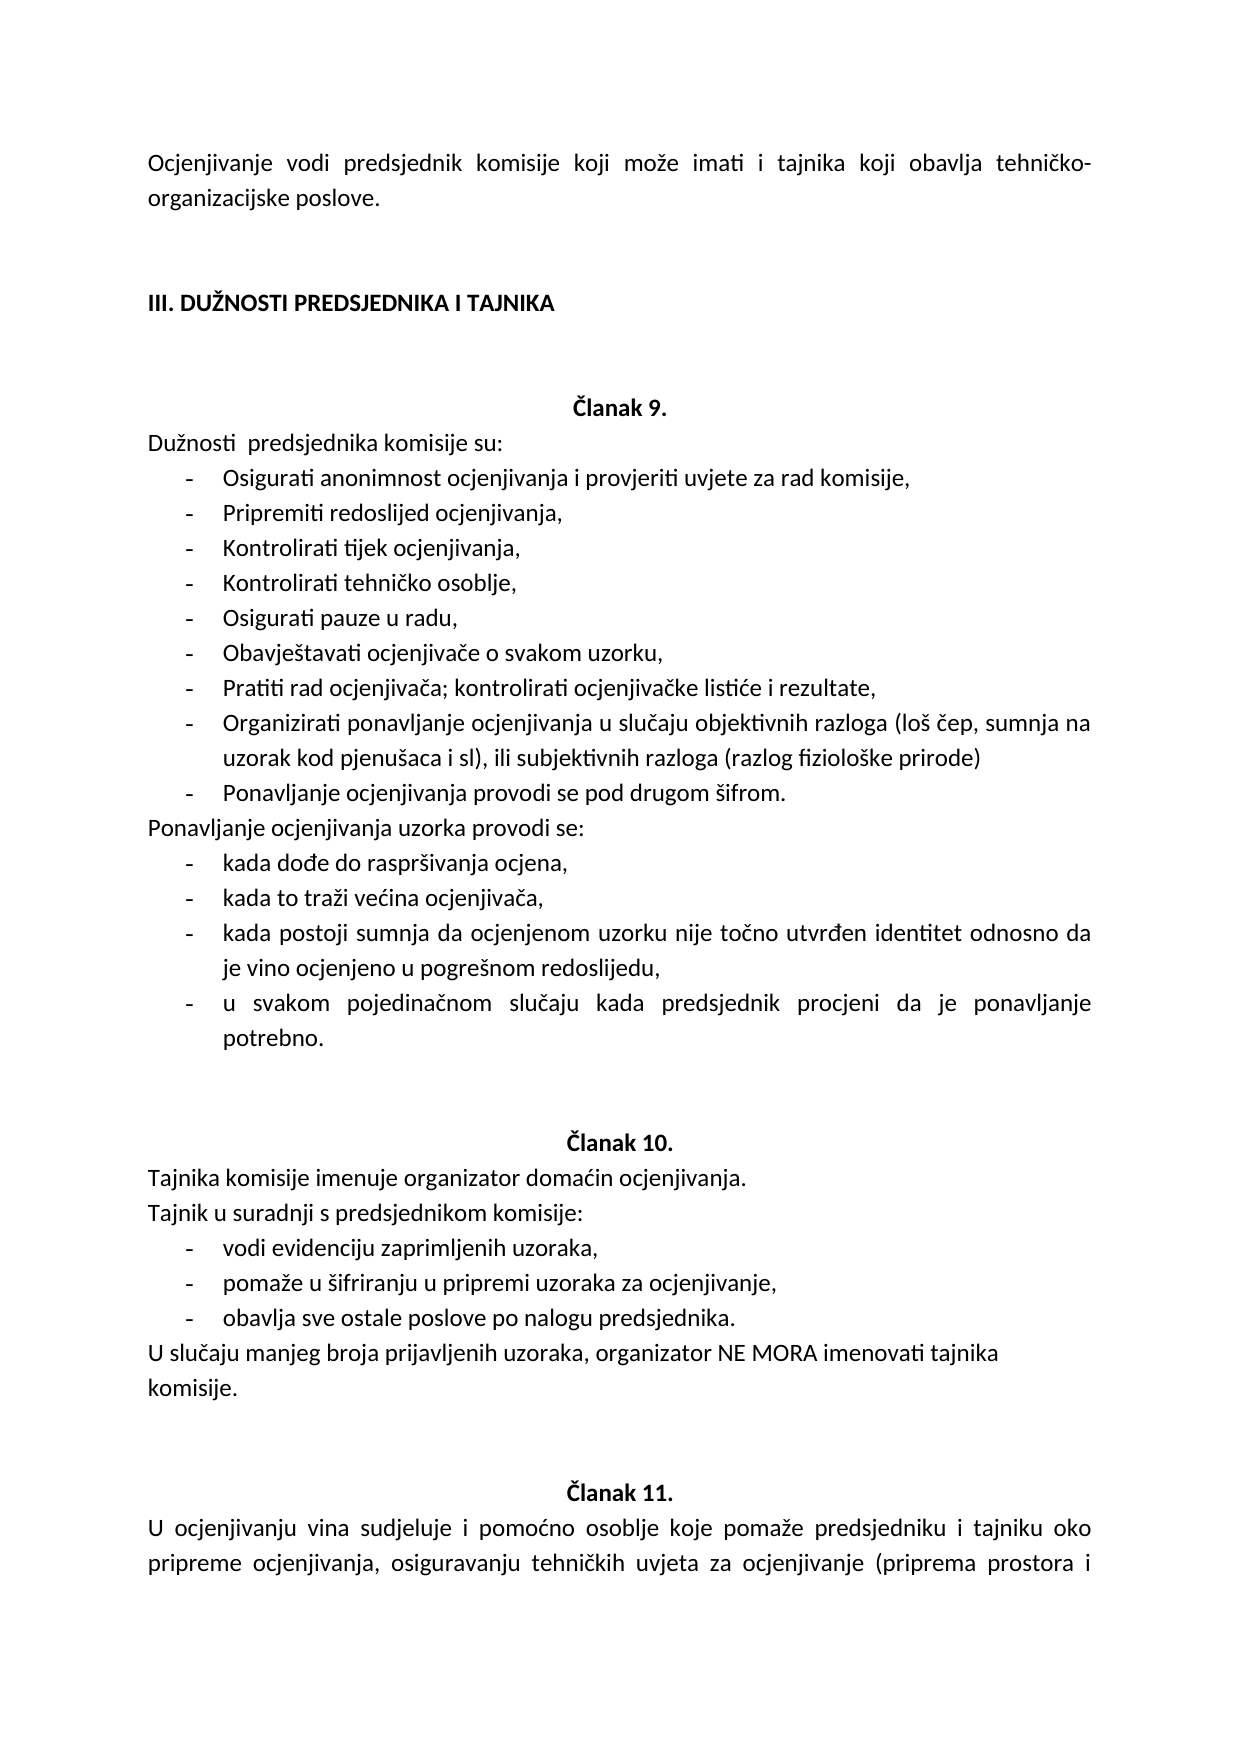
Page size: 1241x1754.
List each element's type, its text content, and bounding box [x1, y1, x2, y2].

text Članak 10. [148, 1128, 1093, 1158]
text Tajnik u suradnji s predsjednikom komisije: [148, 1198, 1093, 1228]
list u svakom pojedinačnom slučaju kada predsjednik procjeni da je ponavljanje potrebno. [185, 988, 1093, 1053]
list Obavještavati ocjenjivače o svakom uzorku, [185, 638, 1093, 668]
text Ocjenjivanje vodi predsjednik komisije koji može imati i tajnika koji obavlja tehničko-organizacijske poslove. [148, 148, 1093, 213]
list Kontrolirati tijek ocjenjivanja, [185, 533, 1093, 563]
list kada to traži većina ocjenjivača, [185, 883, 1093, 913]
list Osigurati anonimnost ocjenjivanja i provjeriti uvjete za rad komisije, [185, 463, 1093, 493]
text III. DUŽNOSTI PREDSJEDNIKA I TAJNIKA [148, 288, 1093, 318]
text Članak 9. [148, 393, 1093, 423]
list vodi evidenciju zaprimljenih uzoraka, [185, 1233, 1093, 1263]
text U slučaju manjeg broja prijavljenih uzoraka, organizator NE MORA imenovati tajnika komisije. [148, 1338, 1093, 1403]
list Organizirati ponavljanje ocjenjivanja u slučaju objektivnih razloga (loš čep, sumnja na uzorak kod pjenušaca i sl), ili subjektivnih razloga (razlog fiziološke prirode) [185, 708, 1093, 773]
text Dužnosti predsjednika komisije su: [148, 428, 1093, 458]
text Tajnika komisije imenuje organizator domaćin ocjenjivanja. [148, 1163, 1093, 1193]
list obavlja sve ostale poslove po nalogu predsjednika. [185, 1303, 1093, 1333]
list kada postoji sumnja da ocjenjenom uzorku nije točno utvrđen identitet odnosno da je vino ocjenjeno u pogrešnom redoslijedu, [185, 918, 1093, 983]
list kada dođe do raspršivanja ocjena, [185, 848, 1093, 878]
text Članak 11. [148, 1478, 1093, 1508]
list pomaže u šifriranju u pripremi uzoraka za ocjenjivanje, [185, 1268, 1093, 1298]
list Kontrolirati tehničko osoblje, [185, 568, 1093, 598]
list Pripremiti redoslijed ocjenjivanja, [185, 498, 1093, 528]
list Ponavljanje ocjenjivanja provodi se pod drugom šifrom. [185, 778, 1093, 808]
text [148, 1513, 1093, 1578]
list Osigurati pauze u radu, [185, 603, 1093, 633]
text Ponavljanje ocjenjivanja uzorka provodi se: [148, 813, 1093, 843]
list Pratiti rad ocjenjivača; kontrolirati ocjenjivačke listiće i rezultate, [185, 673, 1093, 703]
